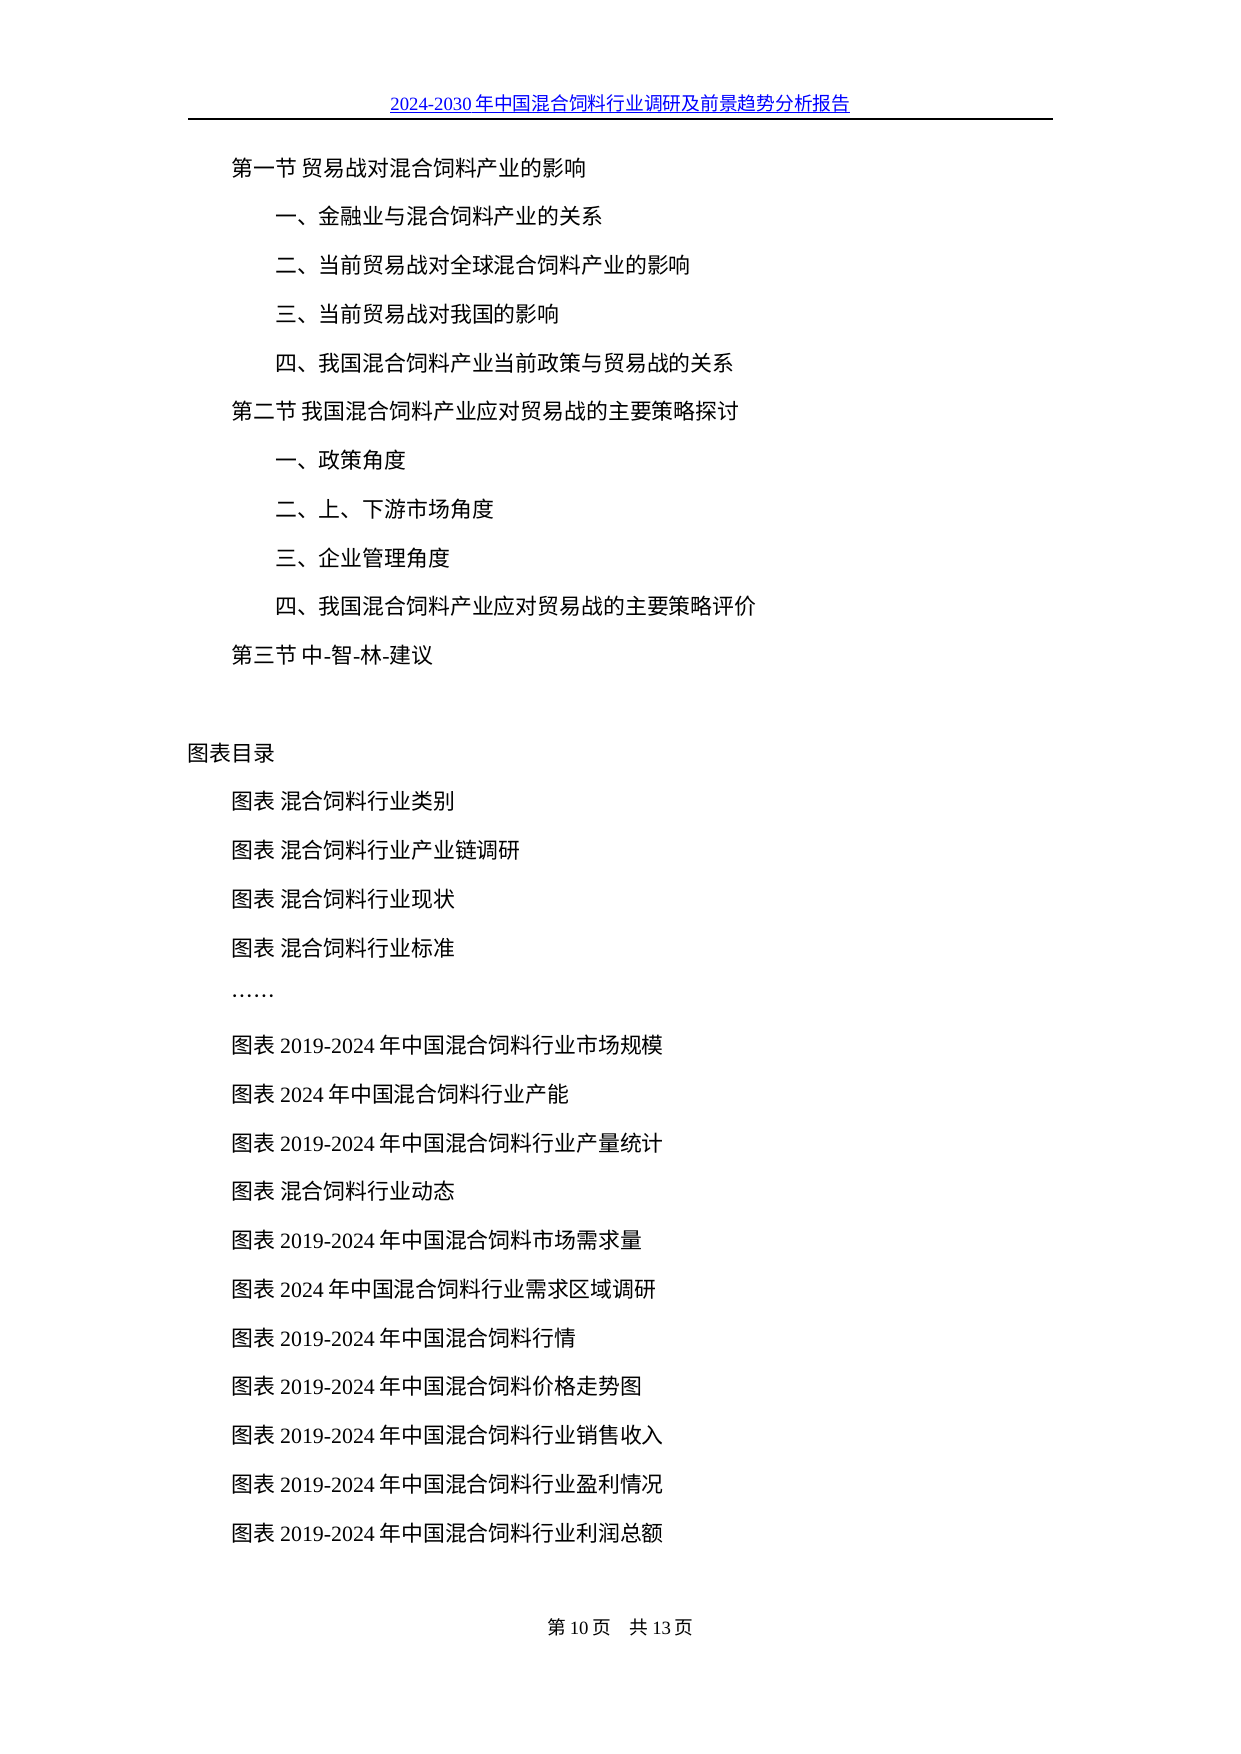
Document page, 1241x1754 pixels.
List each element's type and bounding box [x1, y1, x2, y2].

text [187, 150, 1053, 1548]
